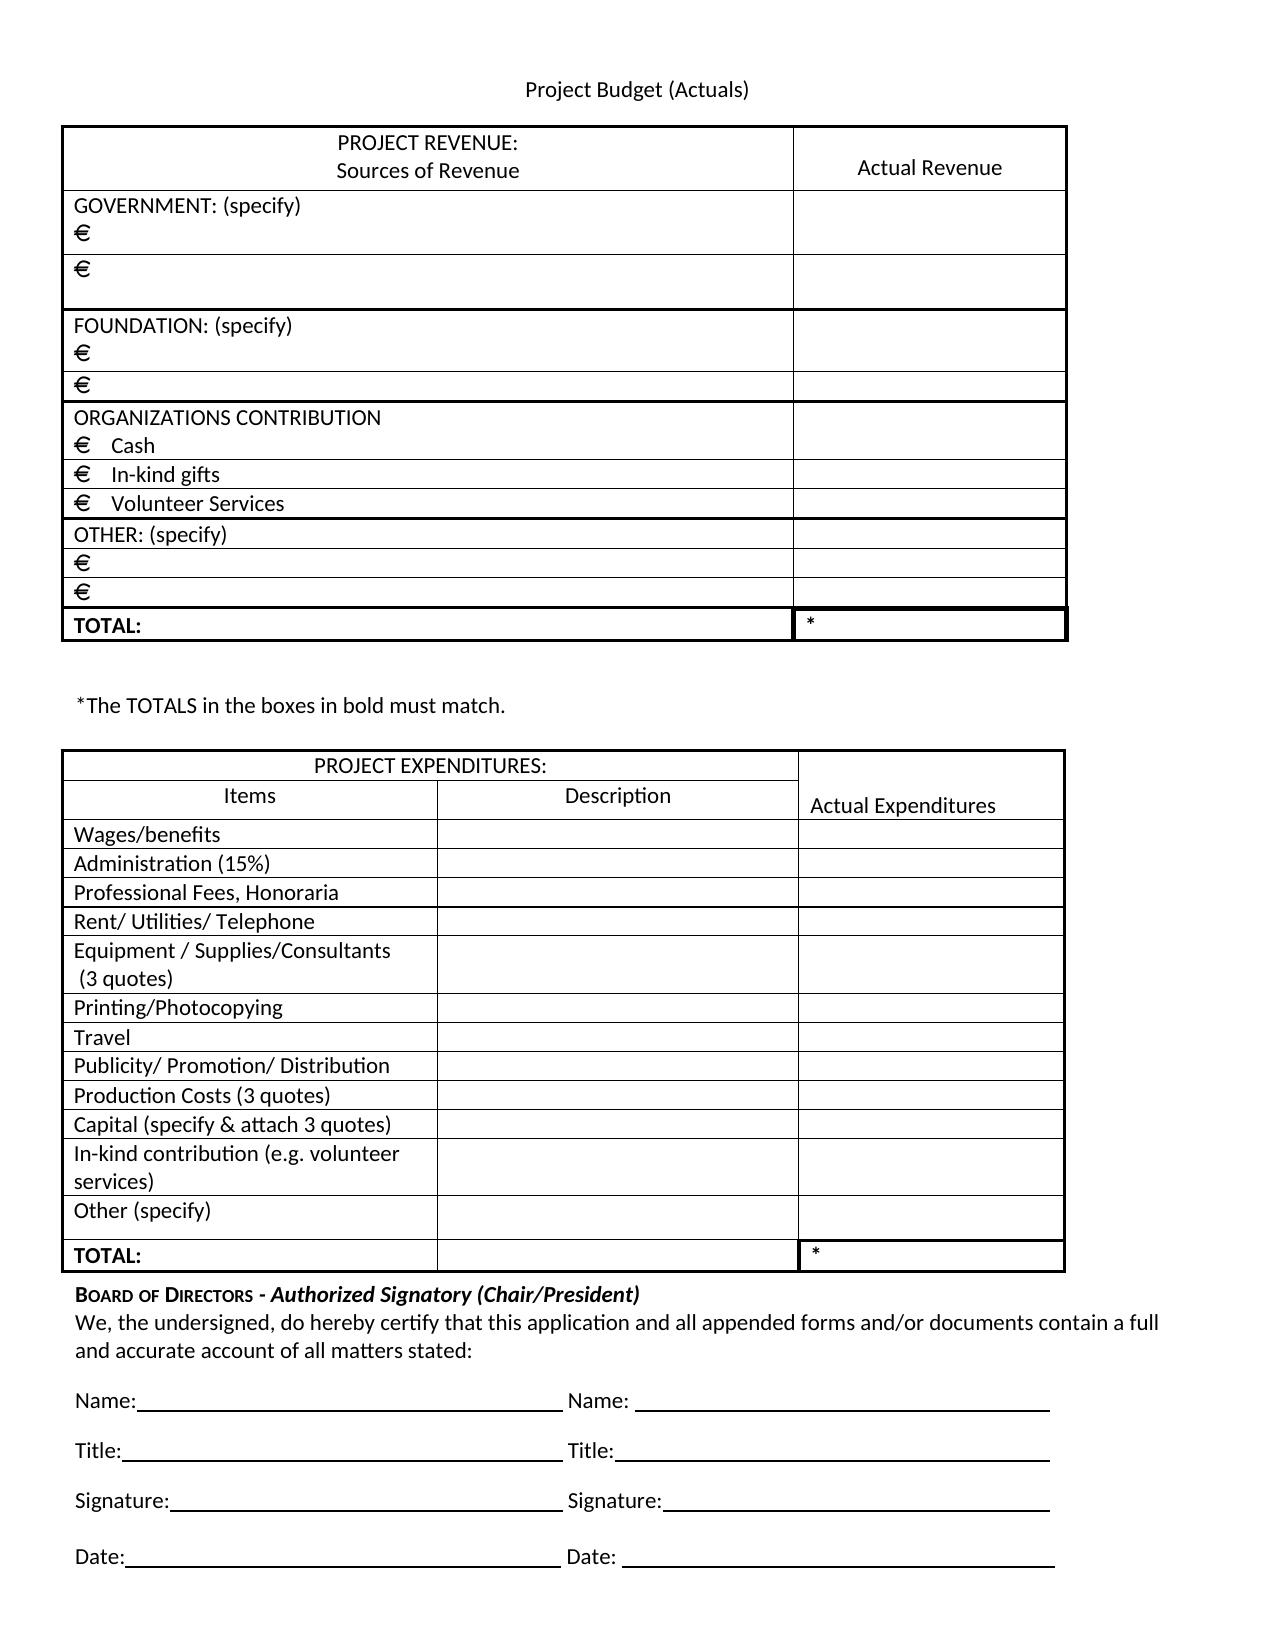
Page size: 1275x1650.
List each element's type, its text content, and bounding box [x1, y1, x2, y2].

table_cell [64, 372, 793, 400]
text *The TOTALS in the boxes in bold must match. [75, 691, 1200, 719]
table_header Actual Revenue [794, 128, 1065, 190]
table_cell [794, 520, 1065, 548]
table_cell [799, 1052, 1063, 1080]
table_cell [438, 1139, 798, 1195]
table_cell [799, 908, 1063, 935]
table_cell Publicity/ Promotion/ Distribution [64, 1052, 437, 1080]
table_cell [64, 255, 793, 308]
table_cell In-kind contribution (e.g. volunteer services) [64, 1139, 437, 1195]
table_cell [794, 403, 1065, 459]
table_cell ORGANIZATIONS CONTRIBUTION Cash [64, 403, 793, 459]
text Project Budget (Actuals) [75, 75, 1200, 103]
table_cell [794, 549, 1065, 577]
table_cell [794, 489, 1065, 517]
table_cell Items [64, 781, 437, 819]
table_cell Production Costs (3 quotes) [64, 1081, 437, 1109]
table_cell [438, 1052, 798, 1080]
table_cell [794, 255, 1065, 308]
table_header Actual Expenditures [799, 752, 1063, 819]
table_cell Other (specify) [64, 1196, 437, 1238]
table_cell [438, 1110, 798, 1138]
table_cell TOTAL: [64, 609, 791, 639]
text We, the undersigned, do hereby certify that this application and all appended forms and/or documents contain a full and accurate account of all matters stated: [75, 1308, 1200, 1364]
table_cell FOUNDATION: (specify) [64, 311, 793, 371]
table_cell Wages/benefits [64, 820, 437, 848]
text Signature: Signature: [75, 1476, 1200, 1514]
table_header PROJECT EXPENDITURES: [64, 752, 798, 780]
table_cell Volunteer Services [64, 489, 793, 517]
table_cell [438, 936, 798, 992]
text Board of Directors - Authorized Signatory (Chair/President) [75, 1280, 1200, 1308]
table_cell Rent/ Utilities/ Telephone [64, 908, 437, 935]
table_cell [799, 1196, 1063, 1238]
table_cell * [801, 1242, 1063, 1270]
table_cell [799, 994, 1063, 1022]
table_cell Professional Fees, Honoraria [64, 878, 437, 906]
table_cell [794, 311, 1065, 371]
table_cell [794, 191, 1065, 254]
text Date: Date: [75, 1542, 1200, 1570]
table_cell Administration (15%) [64, 849, 437, 877]
table_cell [799, 1023, 1063, 1051]
table_cell [438, 1081, 798, 1109]
table_cell TOTAL: [64, 1240, 437, 1270]
table_cell [794, 578, 1065, 606]
table_cell [794, 372, 1065, 400]
table_cell [799, 936, 1063, 992]
table_cell [64, 549, 793, 577]
table_cell [799, 878, 1063, 906]
table_cell [438, 820, 798, 848]
table_cell [799, 849, 1063, 877]
table_cell Capital (specify & attach 3 quotes) [64, 1110, 437, 1138]
table_cell Travel [64, 1023, 437, 1051]
table_cell Description [438, 781, 798, 819]
table_cell [799, 1081, 1063, 1109]
text Title: Title: [75, 1426, 1200, 1464]
table_cell [438, 994, 798, 1022]
table_cell [799, 1110, 1063, 1138]
table_cell [438, 1196, 798, 1238]
table_cell [438, 878, 798, 906]
table_cell [64, 578, 793, 606]
table_cell [794, 460, 1065, 488]
table_header PROJECT REVENUE: Sources of Revenue [64, 128, 793, 190]
table_cell GOVERNMENT: (specify) [64, 191, 793, 254]
table_cell * [796, 611, 1064, 639]
table_cell Equipment / Supplies/Consultants (3 quotes) [64, 936, 437, 992]
table_cell [438, 1240, 797, 1270]
table_cell OTHER: (specify) [64, 520, 793, 548]
table_cell [799, 820, 1063, 848]
text Name: Name: [75, 1376, 1200, 1414]
table_cell In-kind gifts [64, 460, 793, 488]
table_cell [799, 1139, 1063, 1195]
table_cell [438, 908, 798, 935]
table_cell [438, 849, 798, 877]
table_cell [438, 1023, 798, 1051]
table_cell Printing/Photocopying [64, 994, 437, 1022]
